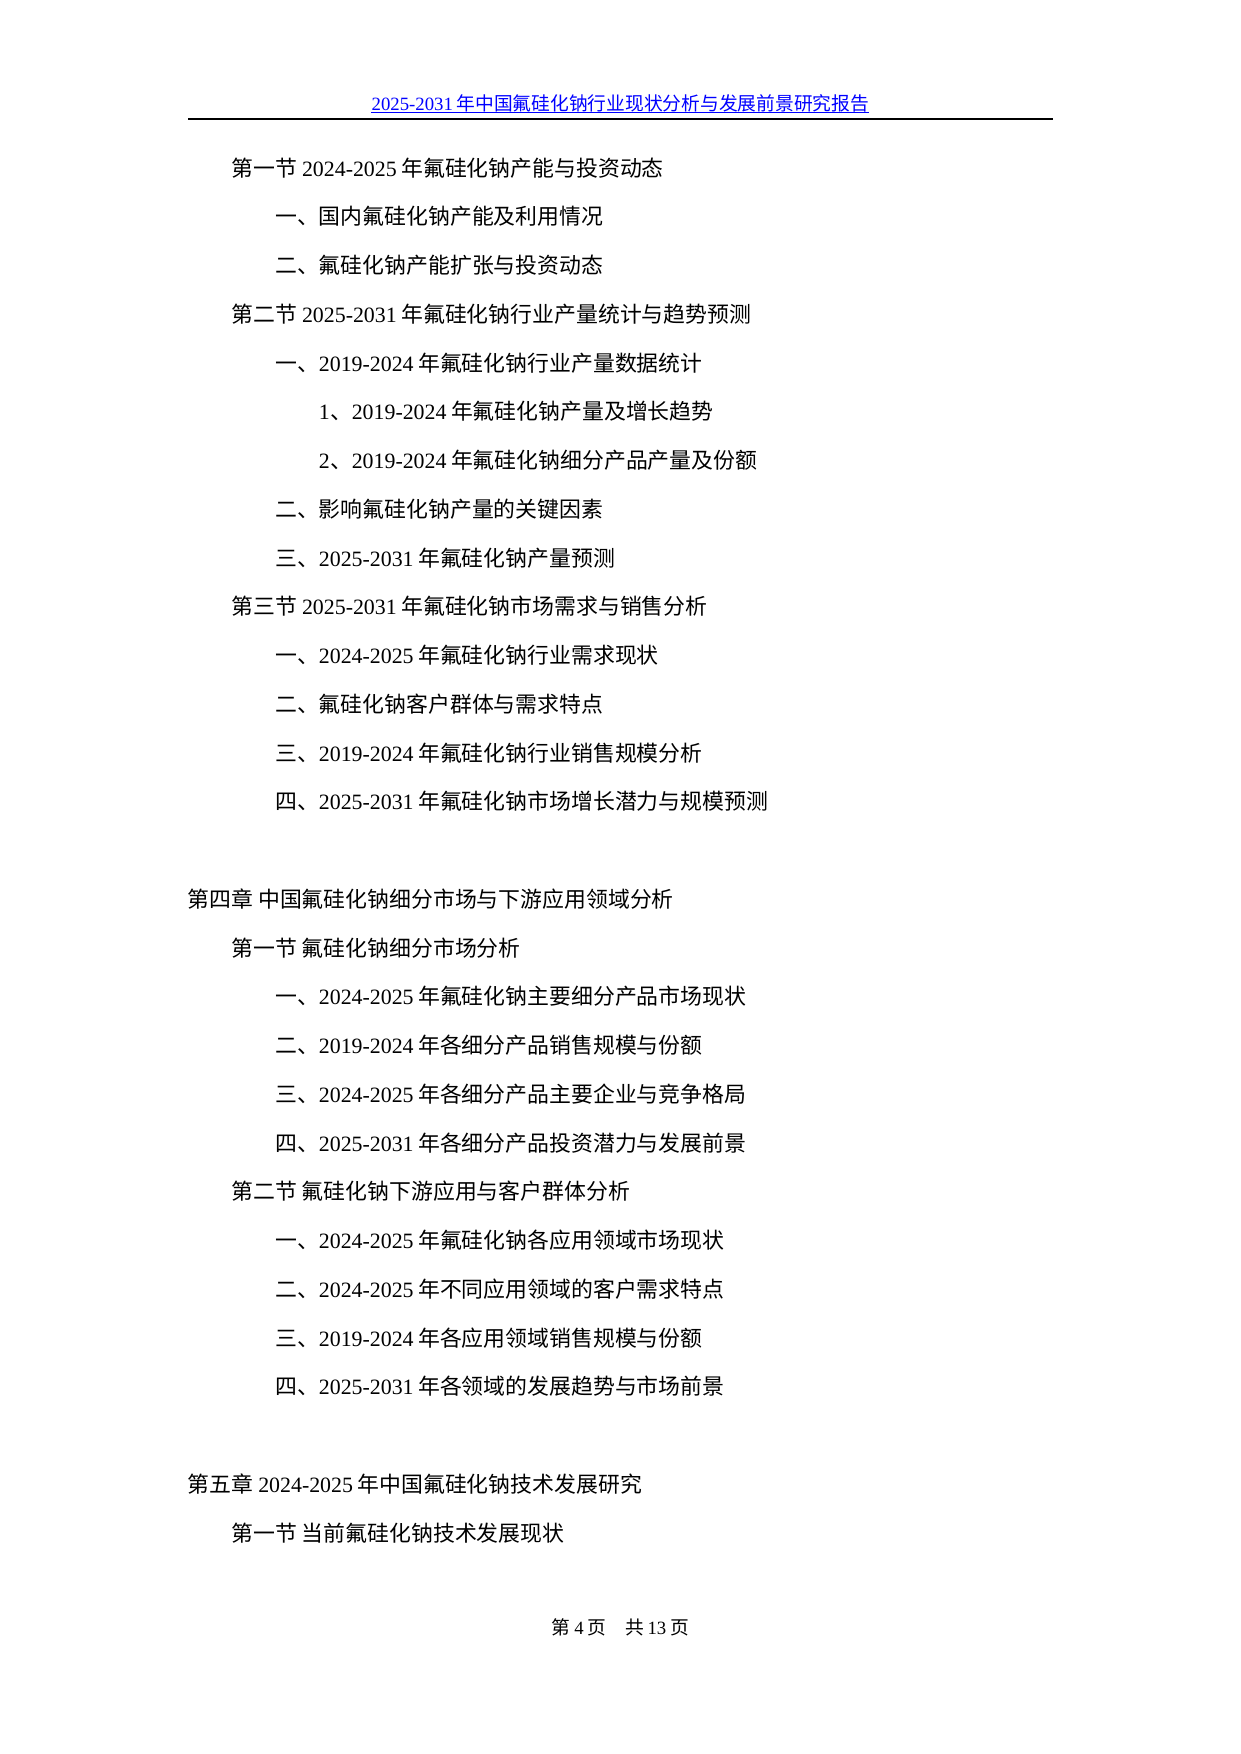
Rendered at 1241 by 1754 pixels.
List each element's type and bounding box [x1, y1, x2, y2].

text [187, 150, 1053, 1548]
